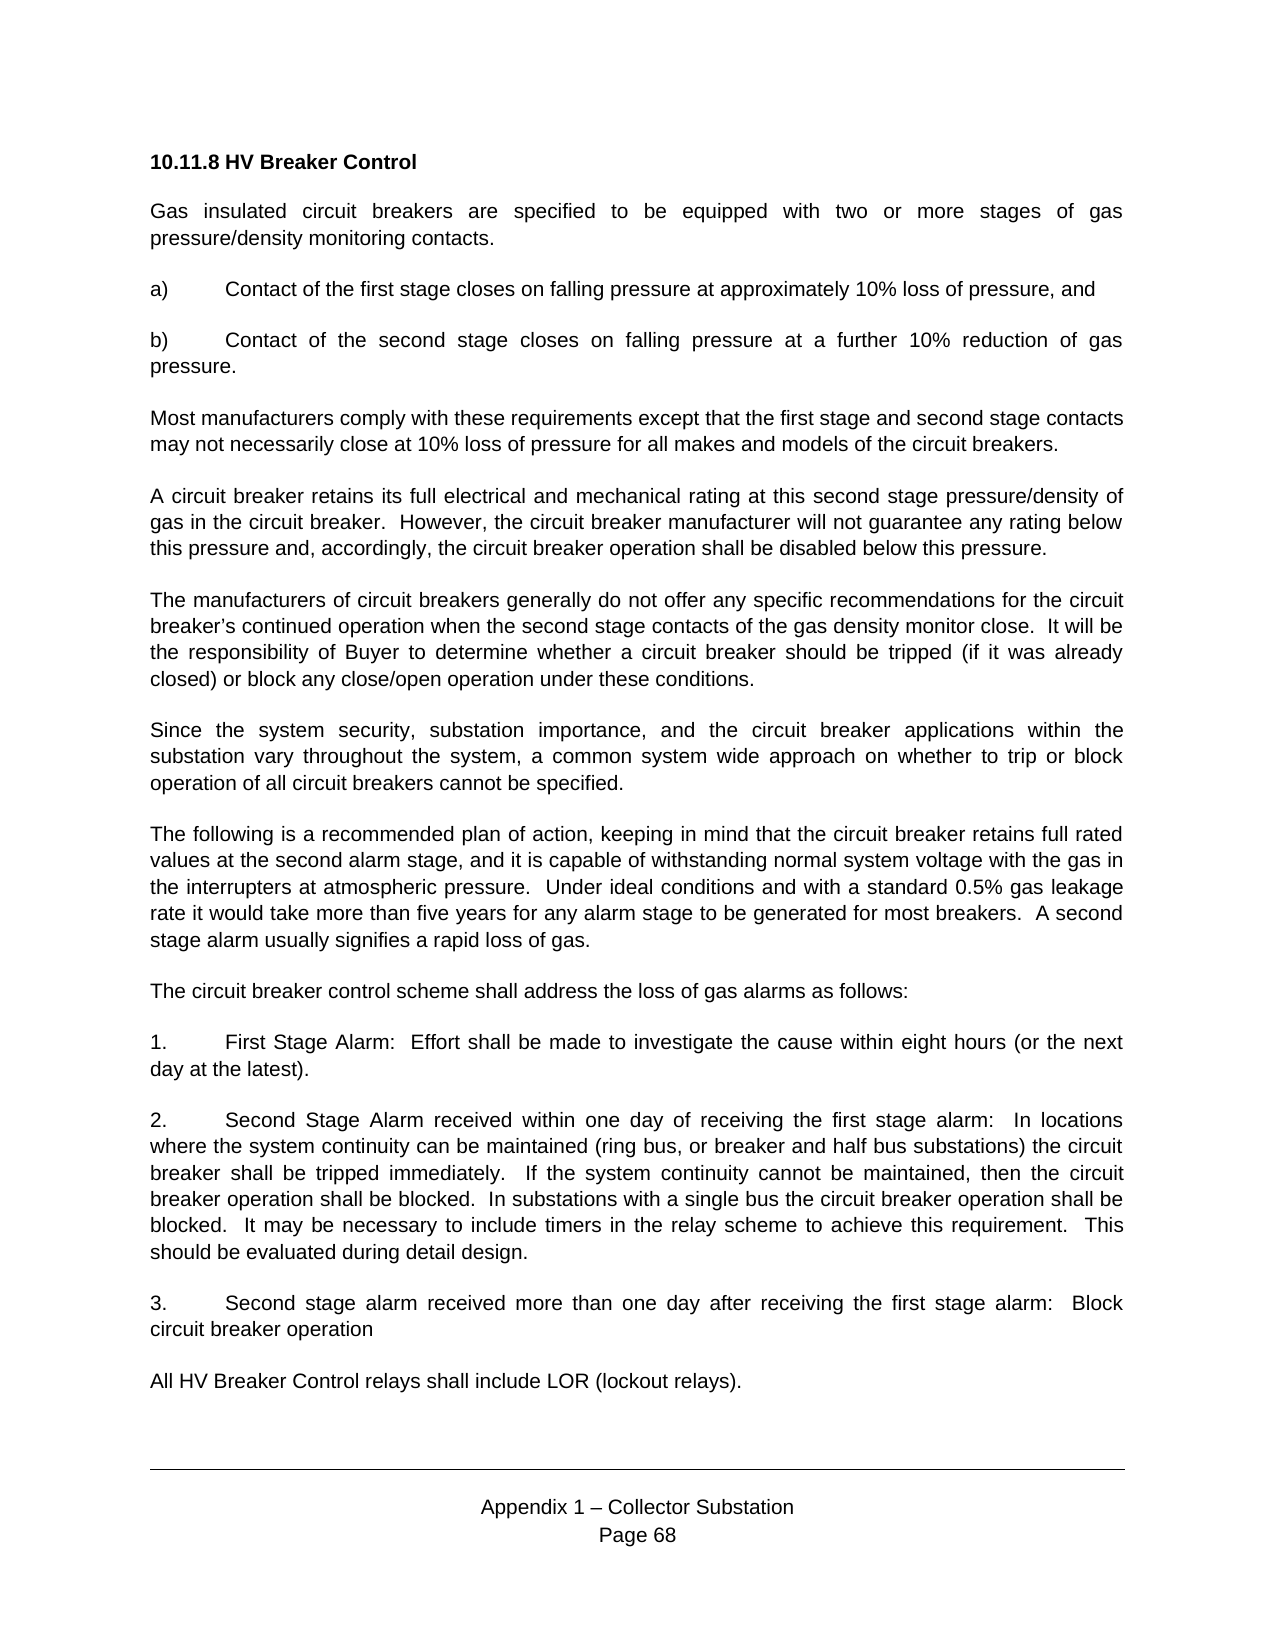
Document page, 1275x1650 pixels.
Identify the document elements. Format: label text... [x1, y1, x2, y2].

text The manufacturers of circuit breakers generally do not offer any specific recommendations for the circuit breaker’s continued operation when the second stage contacts of the gas density monitor close. It will be the responsibility of Buyer to determine whether a circuit breaker should be tripped (if it was already closed) or block any close/open operation under these conditions. [150, 587, 1125, 691]
text A circuit breaker retains its full electrical and mechanical rating at this second stage pressure/density of gas in the circuit breaker. However, the circuit breaker manufacturer will not guarantee any rating below this pressure and, accordingly, the circuit breaker operation shall be disabled below this pressure. [150, 483, 1125, 560]
text HV Breaker Control [150, 150, 1125, 174]
text The following is a recommended plan of action, keeping in mind that the circuit breaker retains full rated values at the second alarm stage, and it is capable of withstanding normal system voltage with the gas in the interrupters at atmospheric pressure. Under ideal conditions and with a standard 0.5% gas leakage rate it would take more than five years for any alarm stage to be generated for most breakers. A second stage alarm usually signifies a rapid loss of gas. [150, 822, 1125, 951]
text All HV Breaker Control relays shall include LOR (lockout relays). [150, 1369, 1125, 1393]
text a) Contact of the first stage closes on falling pressure at approximately 10% loss of pressure, and [150, 277, 1125, 301]
text b) Contact of the second stage closes on falling pressure at a further 10% reduction of gas pressure. [150, 328, 1125, 378]
text 1. First Stage Alarm: Effort shall be made to investigate the cause within eight hours (or the next day at the latest). [150, 1030, 1125, 1080]
text 2. Second Stage Alarm received within one day of receiving the first stage alarm: In locations where the system continuity can be maintained (ring bus, or breaker and half bus substations) the circuit breaker shall be tripped immediately. If the system continuity cannot be maintained, then the circuit breaker operation shall be blocked. In substations with a single bus the circuit breaker operation shall be blocked. It may be necessary to include timers in the relay scheme to achieve this requirement. This should be evaluated during detail design. [150, 1108, 1125, 1263]
text 3. Second stage alarm received more than one day after receiving the first stage alarm: Block circuit breaker operation [150, 1291, 1125, 1341]
text The circuit breaker control scheme shall address the loss of gas alarms as follows: [150, 979, 1125, 1003]
text Most manufacturers comply with these requirements except that the first stage and second stage contacts may not necessarily close at 10% loss of pressure for all makes and models of the circuit breakers. [150, 406, 1125, 456]
text Gas insulated circuit breakers are specified to be equipped with two or more stages of gas pressure/density monitoring contacts. [150, 199, 1125, 249]
text Since the system security, substation importance, and the circuit breaker applications within the substation vary throughout the system, a common system wide approach on whether to trip or block operation of all circuit breakers cannot be specified. [150, 718, 1125, 794]
